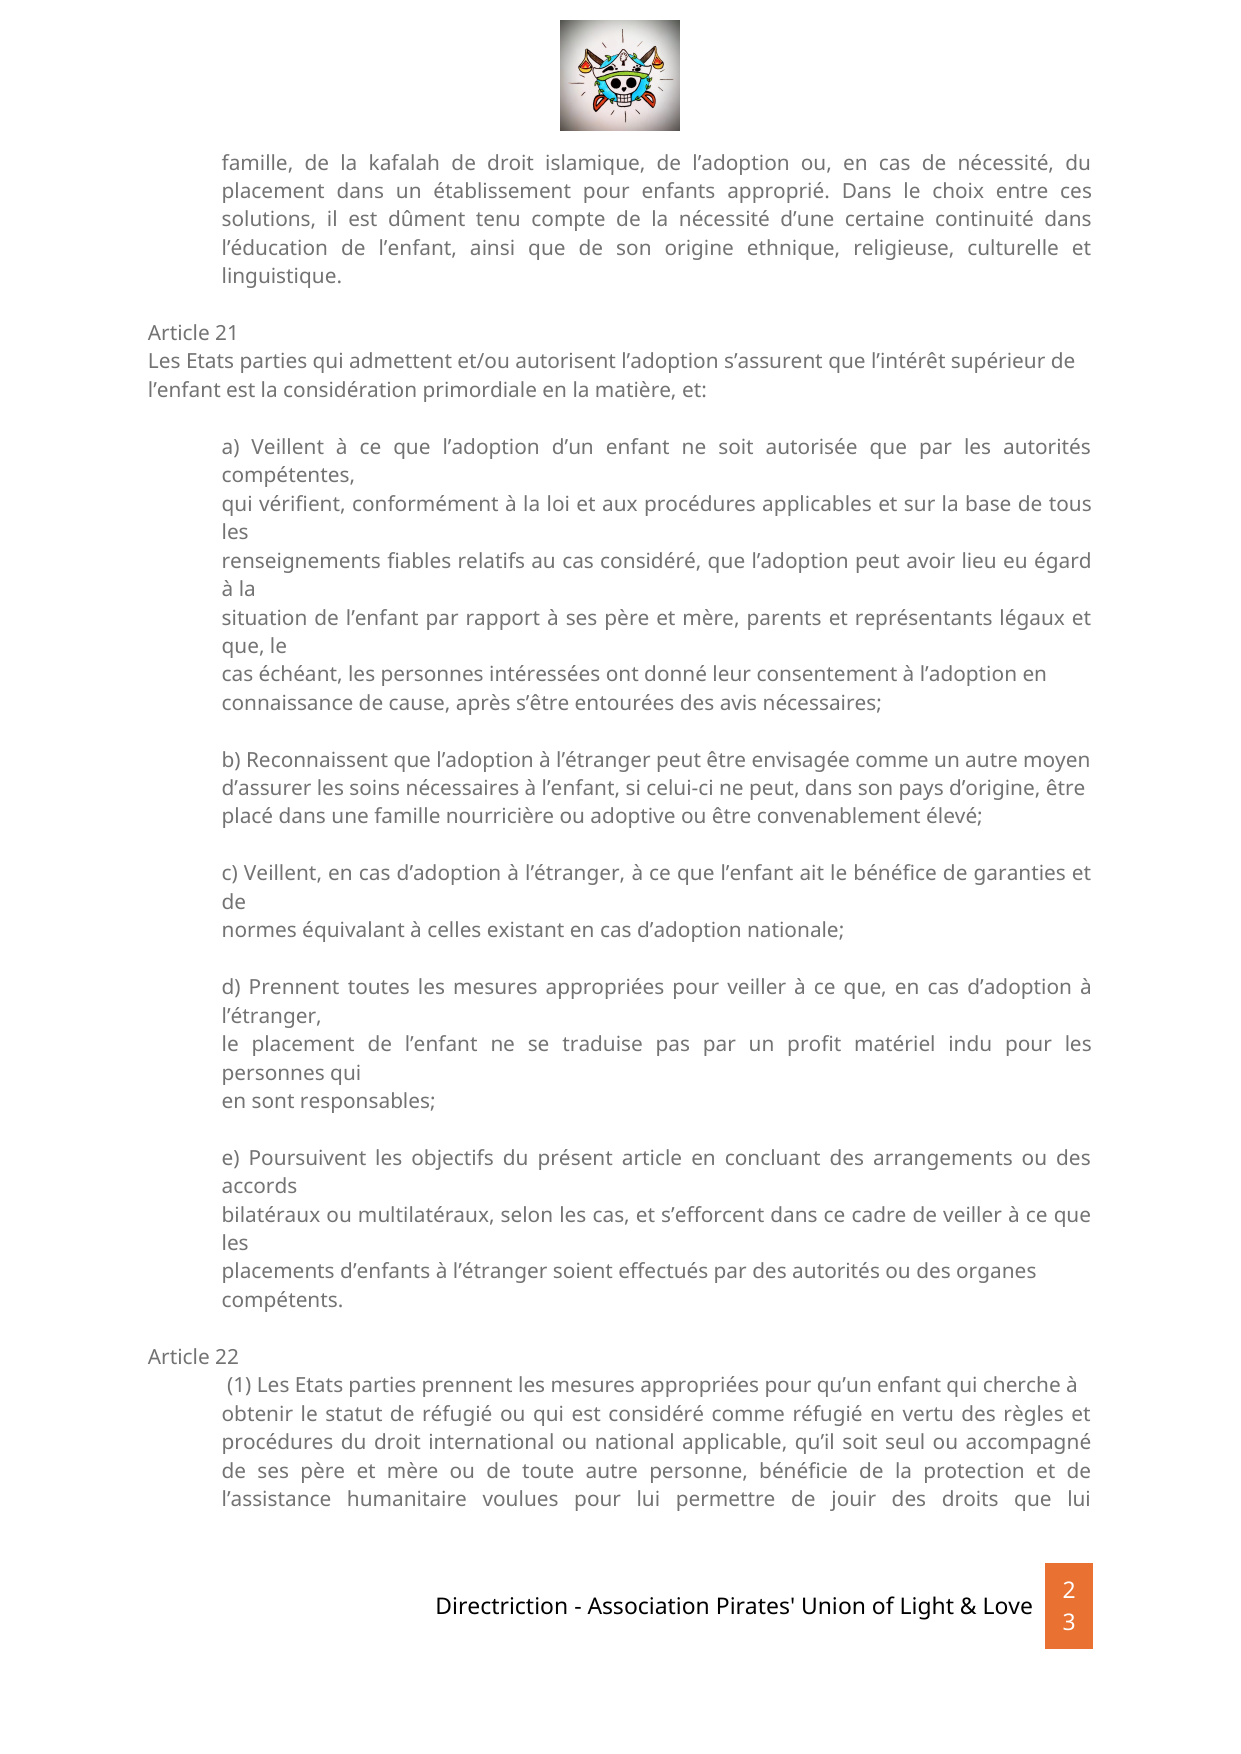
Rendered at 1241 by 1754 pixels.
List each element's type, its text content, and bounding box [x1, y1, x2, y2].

text (1) Les Etats parties prennent les mesures appropriées pour qu’un enfant qui cherche à [221, 1370, 1093, 1399]
picture [560, 20, 680, 131]
text placé dans une famille nourricière ou adoptive ou être convenablement élevé; [221, 802, 1093, 830]
text famille, de la kafalah de droit islamique, de l’adoption ou, en cas de nécessité, du placement dans un établissement pour enfants approprié. Dans le choix entre ces solutions, il est dûment tenu compte de la nécessité d’une certaine continuité dans l’éducation de l’enfant, ainsi que de son origine ethnique, religieuse, culturelle et linguistique. [221, 148, 1093, 290]
text d) Prennent toutes les mesures appropriées pour veiller à ce que, en cas d’adoption à l’étranger, [221, 972, 1093, 1029]
text situation de l’enfant par rapport à ses père et mère, parents et représentants légaux et que, le [221, 603, 1093, 659]
text compétents. [221, 1285, 1093, 1313]
text b) Reconnaissent que l’adoption à l’étranger peut être envisagée comme un autre moyen [221, 745, 1093, 773]
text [221, 1399, 1093, 1513]
text c) Veillent, en cas d’adoption à l’étranger, à ce que l’enfant ait le bénéfice de garanties et de [221, 858, 1093, 915]
text en sont responsables; [221, 1086, 1093, 1114]
text a) Veillent à ce que l’adoption d’un enfant ne soit autorisée que par les autorités compétentes, [221, 432, 1093, 489]
text placements d’enfants à l’étranger soient effectués par des autorités ou des organes [221, 1257, 1093, 1285]
text d’assurer les soins nécessaires à l’enfant, si celui-ci ne peut, dans son pays d’origine, être [221, 773, 1093, 802]
text renseignements fiables relatifs au cas considéré, que l’adoption peut avoir lieu eu égard à la [221, 546, 1093, 603]
text qui vérifient, conformément à la loi et aux procédures applicables et sur la base de tous les [221, 489, 1093, 546]
text Article 21 [148, 318, 1093, 347]
text normes équivalant à celles existant en cas d’adoption nationale; [221, 915, 1093, 944]
text e) Poursuivent les objectifs du présent article en concluant des arrangements ou des accords [221, 1143, 1093, 1200]
text l’enfant est la considération primordiale en la matière, et: [148, 375, 1093, 403]
text cas échéant, les personnes intéressées ont donné leur consentement à l’adoption en [221, 659, 1093, 688]
text Les Etats parties qui admettent et/ou autorisent l’adoption s’assurent que l’intérêt supérieur de [148, 347, 1093, 375]
text le placement de l’enfant ne se traduise pas par un profit matériel indu pour les personnes qui [221, 1029, 1093, 1086]
text connaissance de cause, après s’être entourées des avis nécessaires; [221, 688, 1093, 716]
text bilatéraux ou multilatéraux, selon les cas, et s’efforcent dans ce cadre de veiller à ce que les [221, 1200, 1093, 1257]
text Article 22 [148, 1342, 1093, 1370]
